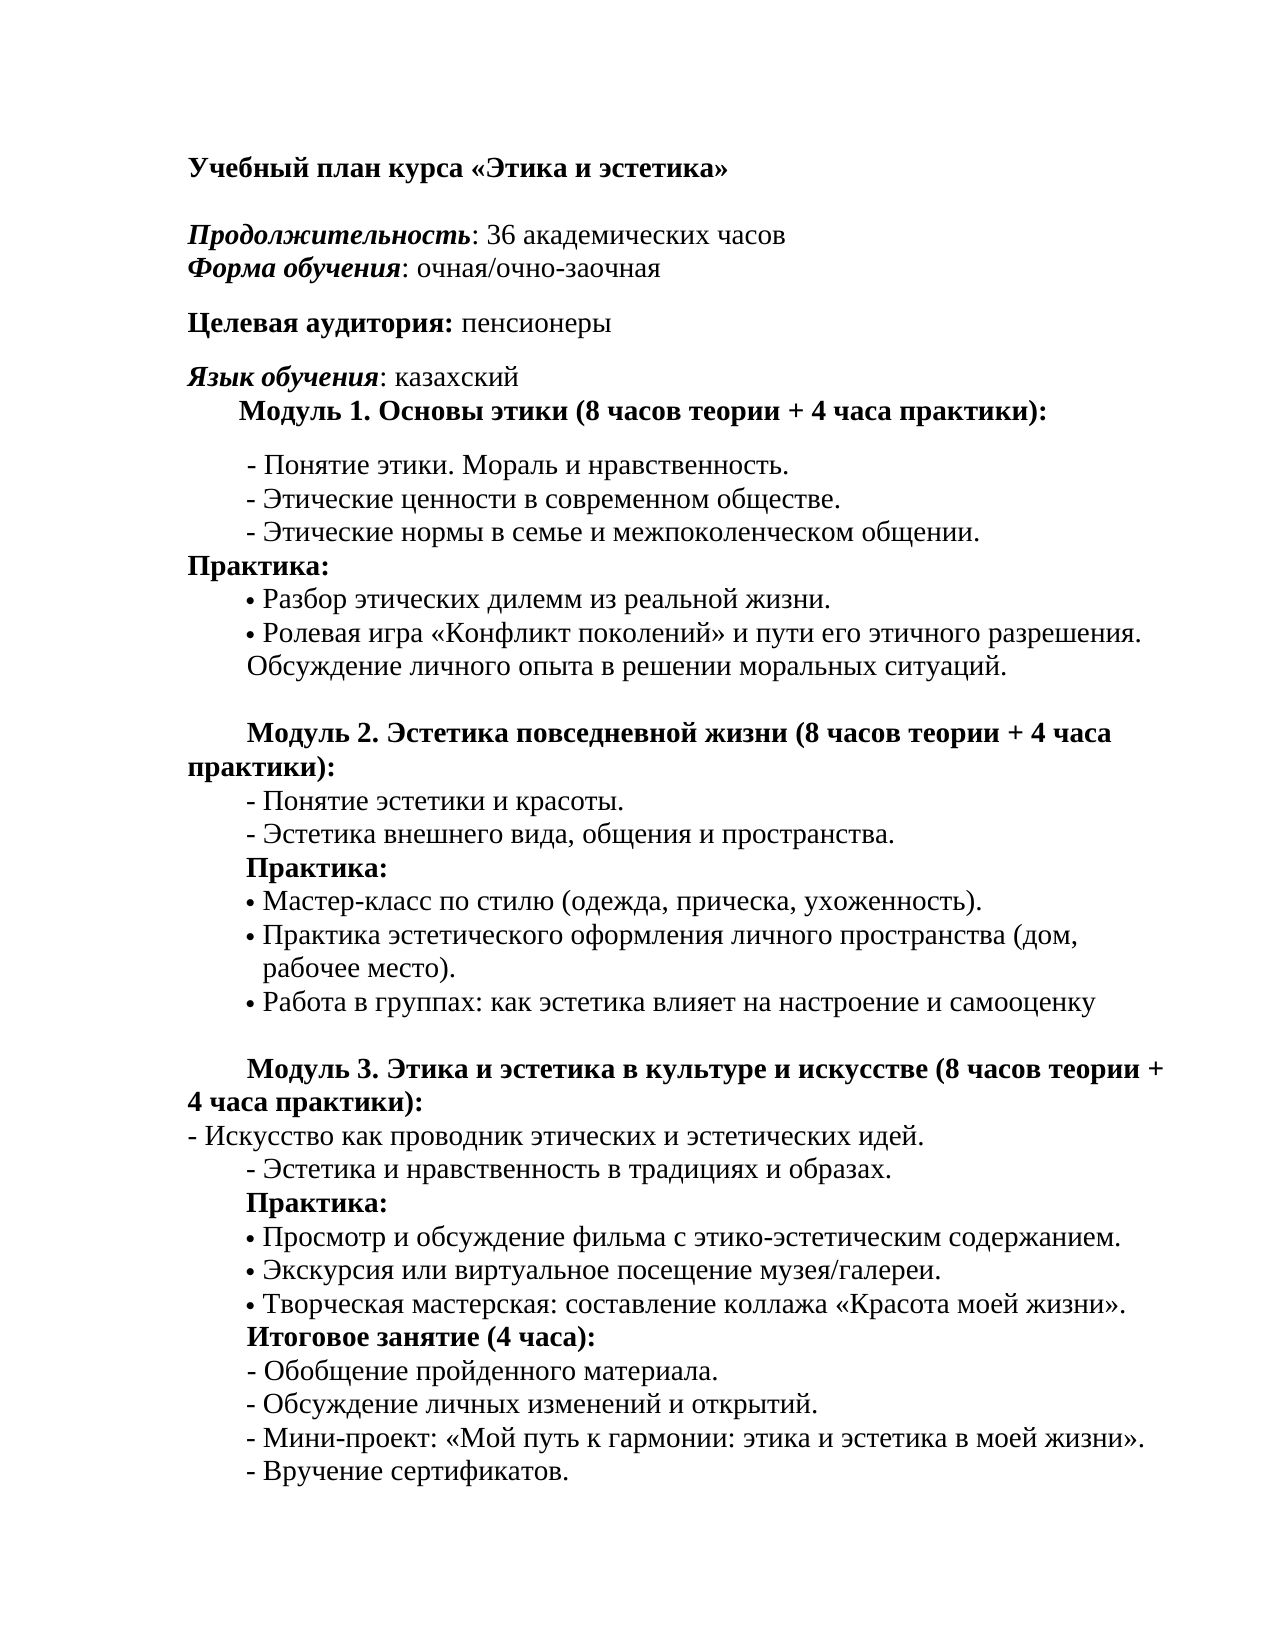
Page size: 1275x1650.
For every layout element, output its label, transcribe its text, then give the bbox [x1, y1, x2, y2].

text Модуль 2. Эстетика повседневной жизни (8 часов теории + 4 часа практики): [187, 716, 1181, 783]
text Продолжительность: 36 академических часов Форма обучения: очная/очно-заочная [187, 217, 1181, 284]
text - Понятие эстетики и красоты. - Эстетика внешнего вида, общения и пространства. Практика: [187, 783, 1181, 883]
text Модуль 3. Этика и эстетика в культуре и искусстве (8 часов теории + 4 часа практики): [187, 1051, 1181, 1118]
text Итоговое занятие (4 часа): [187, 1319, 1181, 1353]
text - Понятие этики. Мораль и нравственность. - Этические ценности в современном обществе. - Этические нормы в семье и межпоколенческом общении. Практика: [187, 447, 1181, 581]
list Мастер-класс по стилю (одежда, прическа, ухоженность). [247, 883, 1181, 917]
list Ролевая игра «Конфликт поколений» и пути его этичного разрешения. [247, 615, 1181, 648]
list Просмотр и обсуждение фильма с этико-эстетическим содержанием. [247, 1219, 1181, 1252]
text Язык обучения: казахский Модуль 1. Основы этики (8 часов теории + 4 часа практики): [187, 359, 1181, 426]
list Творческая мастерская: составление коллажа «Красота моей жизни». [247, 1286, 1181, 1319]
list Разбор этических дилемм из реальной жизни. [247, 581, 1181, 615]
text Учебный план курса «Этика и эстетика» [187, 150, 1181, 183]
text Обсуждение личного опыта в решении моральных ситуаций. [187, 648, 1181, 682]
list Практика эстетического оформления личного пространства (дом, рабочее место). [247, 917, 1181, 984]
list Работа в группах: как эстетика влияет на настроение и самооценку [247, 984, 1181, 1017]
text - Искусство как проводник этических и эстетических идей. - Эстетика и нравственность в традициях и образах. Практика: [187, 1118, 1181, 1219]
text Целевая аудитория: пенсионеры [187, 305, 1181, 338]
list Экскурсия или виртуальное посещение музея/галереи. [247, 1252, 1181, 1286]
text - Обобщение пройденного материала. - Обсуждение личных изменений и открытий. - Мини-проект: «Мой путь к гармонии: этика и эстетика в моей жизни». - Вручение сертификатов. [187, 1353, 1181, 1487]
